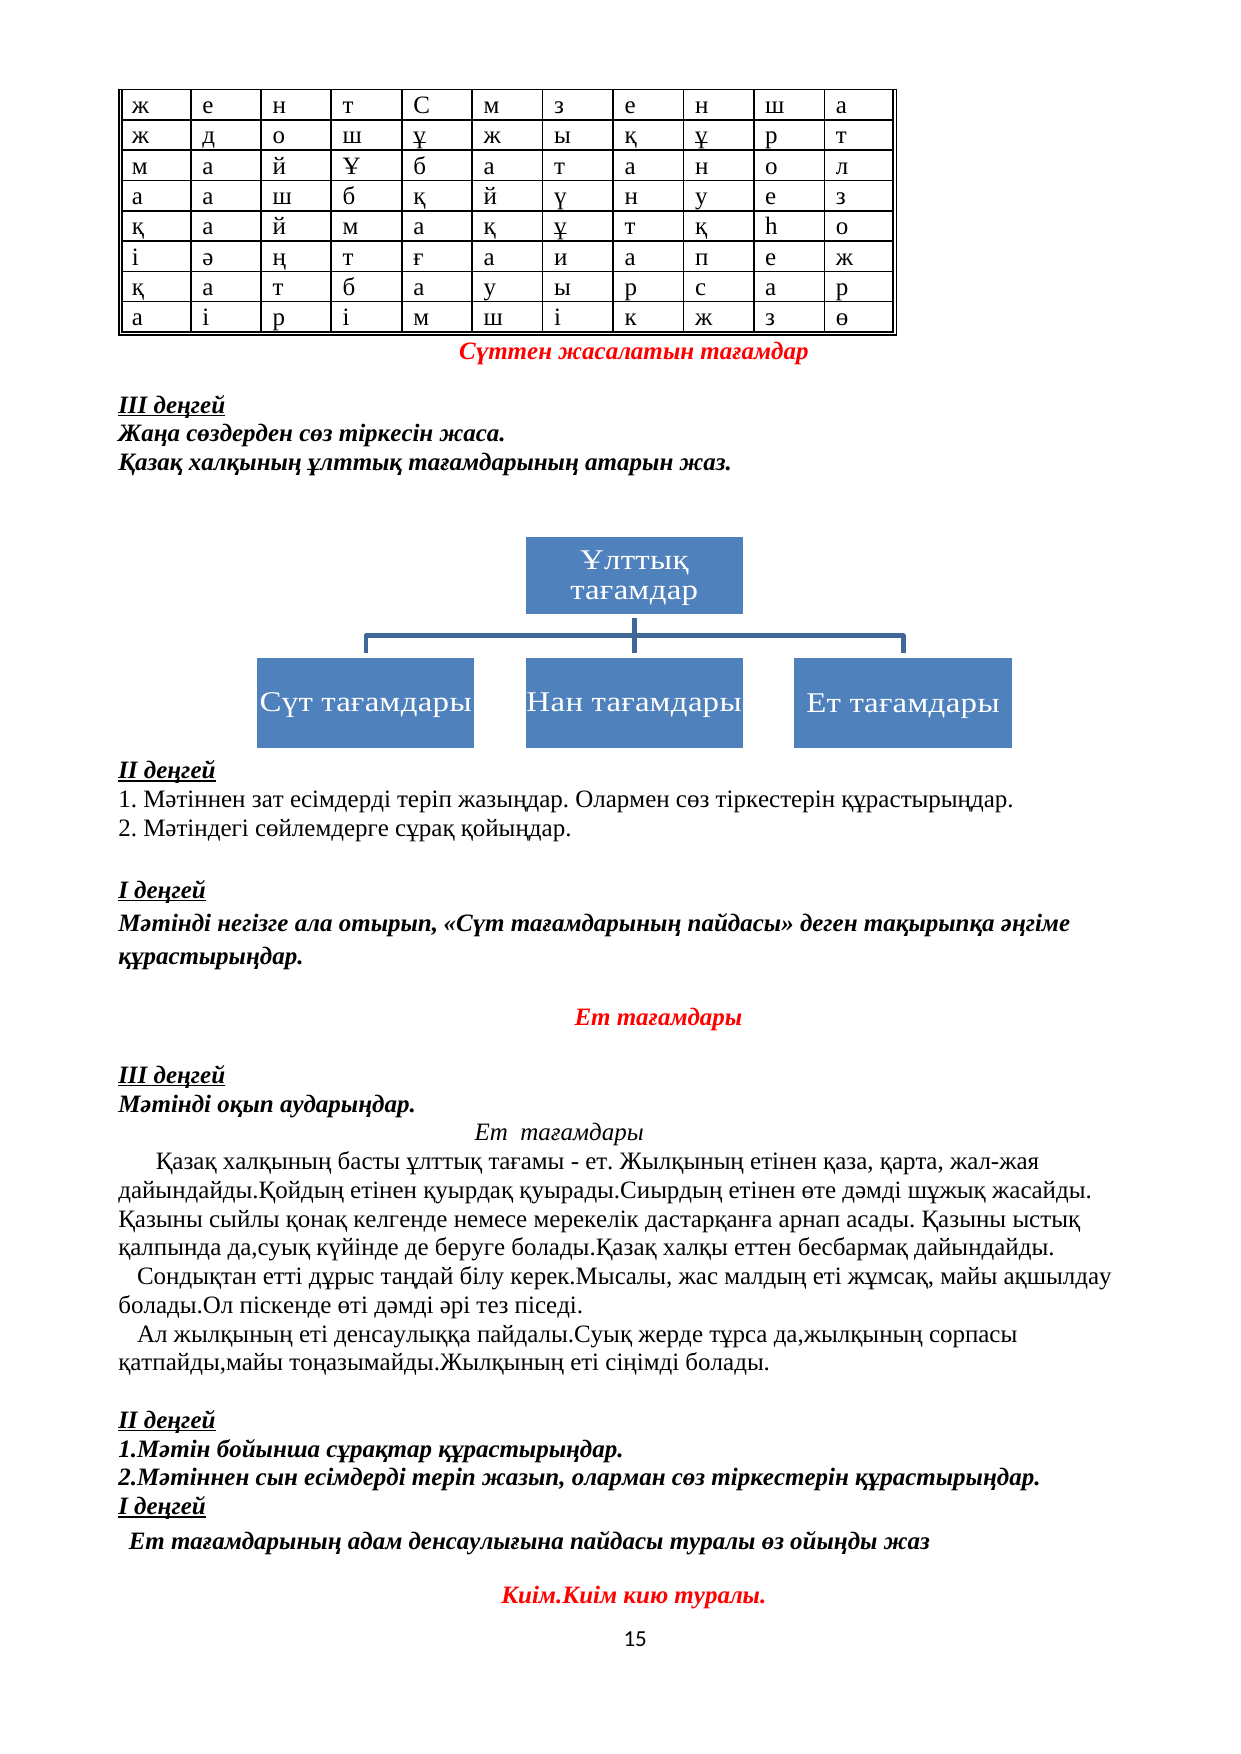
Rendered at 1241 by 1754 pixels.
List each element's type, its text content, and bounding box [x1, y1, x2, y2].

text Мәтінді негізге ала отырып, «Сүт тағамдарының пайдасы» деген тақырыпқа әңгіме құрастырыңдар. [118, 908, 1152, 969]
table_cell а [614, 242, 683, 271]
text І деңгей [118, 1491, 1152, 1520]
table_cell һ [755, 212, 824, 240]
table_cell м [123, 151, 190, 179]
table_cell б [332, 272, 401, 301]
text 1.Мәтін бойынша сұрақтар құрастырыңдар. [118, 1434, 1152, 1462]
text Киім.Киім кию туралы. [118, 1580, 1152, 1609]
table_cell а [123, 302, 190, 331]
table_cell а [825, 90, 892, 119]
table_cell ұ [684, 121, 753, 149]
table_cell ү [543, 181, 612, 210]
table_cell м [473, 90, 542, 119]
table_cell і [332, 302, 401, 331]
table_cell е [192, 90, 260, 119]
table_cell ә [192, 242, 260, 271]
text Ал жылқының еті денсаулыққа пайдалы.Суық жерде тұрса да,жылқының сорпасы қатпайды,майы тоңазымайды.Жылқының еті сіңімді болады. [118, 1319, 1152, 1376]
table_cell ш [332, 121, 401, 149]
table_cell з [755, 302, 824, 331]
table_cell ғ [403, 242, 471, 271]
table_cell т [262, 272, 330, 301]
table_cell и [543, 242, 612, 271]
table_cell а [192, 181, 260, 210]
table_cell ң [262, 242, 330, 271]
table_cell ш [473, 302, 542, 331]
table_cell р [614, 272, 683, 301]
table_cell а [614, 151, 683, 179]
text Ет тағамдары [118, 1002, 1152, 1031]
table_cell о [755, 151, 824, 179]
table_cell м [403, 302, 471, 331]
text Мәтінді оқып аударыңдар. [118, 1089, 1152, 1117]
text Сондықтан етті дұрыс таңдай білу керек.Мысалы, жас малдың еті жұмсақ, майы ақшылдау болады.Ол піскенде өті дәмді әрі тез піседі. [118, 1261, 1152, 1319]
table_cell м [332, 212, 401, 240]
table_cell н [684, 151, 753, 179]
table_cell қ [473, 212, 542, 240]
text 2.Мәтіннен сын есімдерді теріп жазып, оларман сөз тіркестерін құрастырыңдар. [118, 1462, 1152, 1491]
text Ет тағамдарының адам денсаулығына пайдасы туралы өз ойыңды жаз [128, 1526, 1152, 1555]
text ІІ деңгей [118, 1405, 1152, 1434]
table_cell с [684, 272, 753, 301]
table_cell қ [123, 212, 190, 240]
table_cell а [473, 242, 542, 271]
table_cell ө [825, 302, 892, 331]
table_cell р [825, 272, 892, 301]
table_cell і [192, 302, 260, 331]
text ІІ деңгей [118, 755, 1152, 784]
table_cell з [543, 90, 612, 119]
table_cell ұ [403, 121, 471, 149]
table_cell н [262, 90, 330, 119]
table_cell С [403, 90, 471, 119]
table_cell а [123, 181, 190, 210]
text 1. Мәтіннен зат есімдерді теріп жазыңдар. Олармен сөз тіркестерін құрастырыңдар. [118, 784, 1152, 813]
table_cell й [473, 181, 542, 210]
table_cell ұ [543, 212, 612, 240]
table_cell у [473, 272, 542, 301]
table_cell ж [473, 121, 542, 149]
table_cell е [755, 181, 824, 210]
table_cell р [262, 302, 330, 331]
text І деңгей [118, 875, 1152, 903]
table_cell қ [614, 121, 683, 149]
table_cell а [755, 272, 824, 301]
text Ет тағамдары [118, 1117, 1152, 1146]
table_cell о [262, 121, 330, 149]
table_cell і [123, 242, 190, 271]
table_cell у [684, 181, 753, 210]
text ІІІ деңгей [118, 1060, 1152, 1089]
table_cell к [614, 302, 683, 331]
table_cell қ [403, 181, 471, 210]
table_cell е [614, 90, 683, 119]
table_cell а [192, 151, 260, 179]
table_cell б [332, 181, 401, 210]
text Қазақ халқының басты ұлттық тағамы - ет. Жылқының етінен қаза, қарта, жал-жая дайындайды.Қойдың етінен қуырдақ қуырады.Сиырдың етінен өте дәмді шұжық жасайды. Қазыны сыйлы қонақ келгенде немесе мерекелік дастарқанға арнап асады. Қазыны ыстық қалпында да,суық күйінде де беруге болады.Қазақ халқы еттен бесбармақ дайындайды. [118, 1146, 1152, 1261]
text 2. Мәтіндегі сөйлемдерге сұрақ қойыңдар. [118, 813, 1152, 842]
table_cell н [684, 90, 753, 119]
table_cell а [473, 151, 542, 179]
table_cell а [403, 272, 471, 301]
table_cell б [403, 151, 471, 179]
text Жаңа сөздерден сөз тіркесін жаса. [118, 418, 1152, 447]
table_cell е [755, 242, 824, 271]
table_cell т [543, 151, 612, 179]
table_cell ж [825, 242, 892, 271]
table_cell н [614, 181, 683, 210]
table_cell д [192, 121, 260, 149]
table_cell а [192, 272, 260, 301]
table_cell і [543, 302, 612, 331]
table_cell ш [755, 90, 824, 119]
table_cell т [332, 90, 401, 119]
table_cell т [614, 212, 683, 240]
table_cell қ [684, 212, 753, 240]
table_cell з [825, 181, 892, 210]
table_cell о [825, 212, 892, 240]
text ІІІ деңгей [118, 390, 1152, 418]
table_cell т [332, 242, 401, 271]
text Қазақ халқының ұлттық тағамдарының атарын жаз. [118, 447, 1152, 476]
table_cell ж [684, 302, 753, 331]
table_cell қ [123, 272, 190, 301]
table_cell ж [123, 90, 190, 119]
text Сүттен жасалатын тағамдар [118, 336, 1152, 364]
table_cell Ұ [332, 151, 401, 179]
table_cell ы [543, 121, 612, 149]
table_cell ж [123, 121, 190, 149]
table_cell ш [262, 181, 330, 210]
table_cell л [825, 151, 892, 179]
table_cell ы [543, 272, 612, 301]
table_cell т [825, 121, 892, 149]
table_cell п [684, 242, 753, 271]
table_cell р [755, 121, 824, 149]
table_cell а [192, 212, 260, 240]
table_cell й [262, 151, 330, 179]
table_cell а [403, 212, 471, 240]
table_cell й [262, 212, 330, 240]
